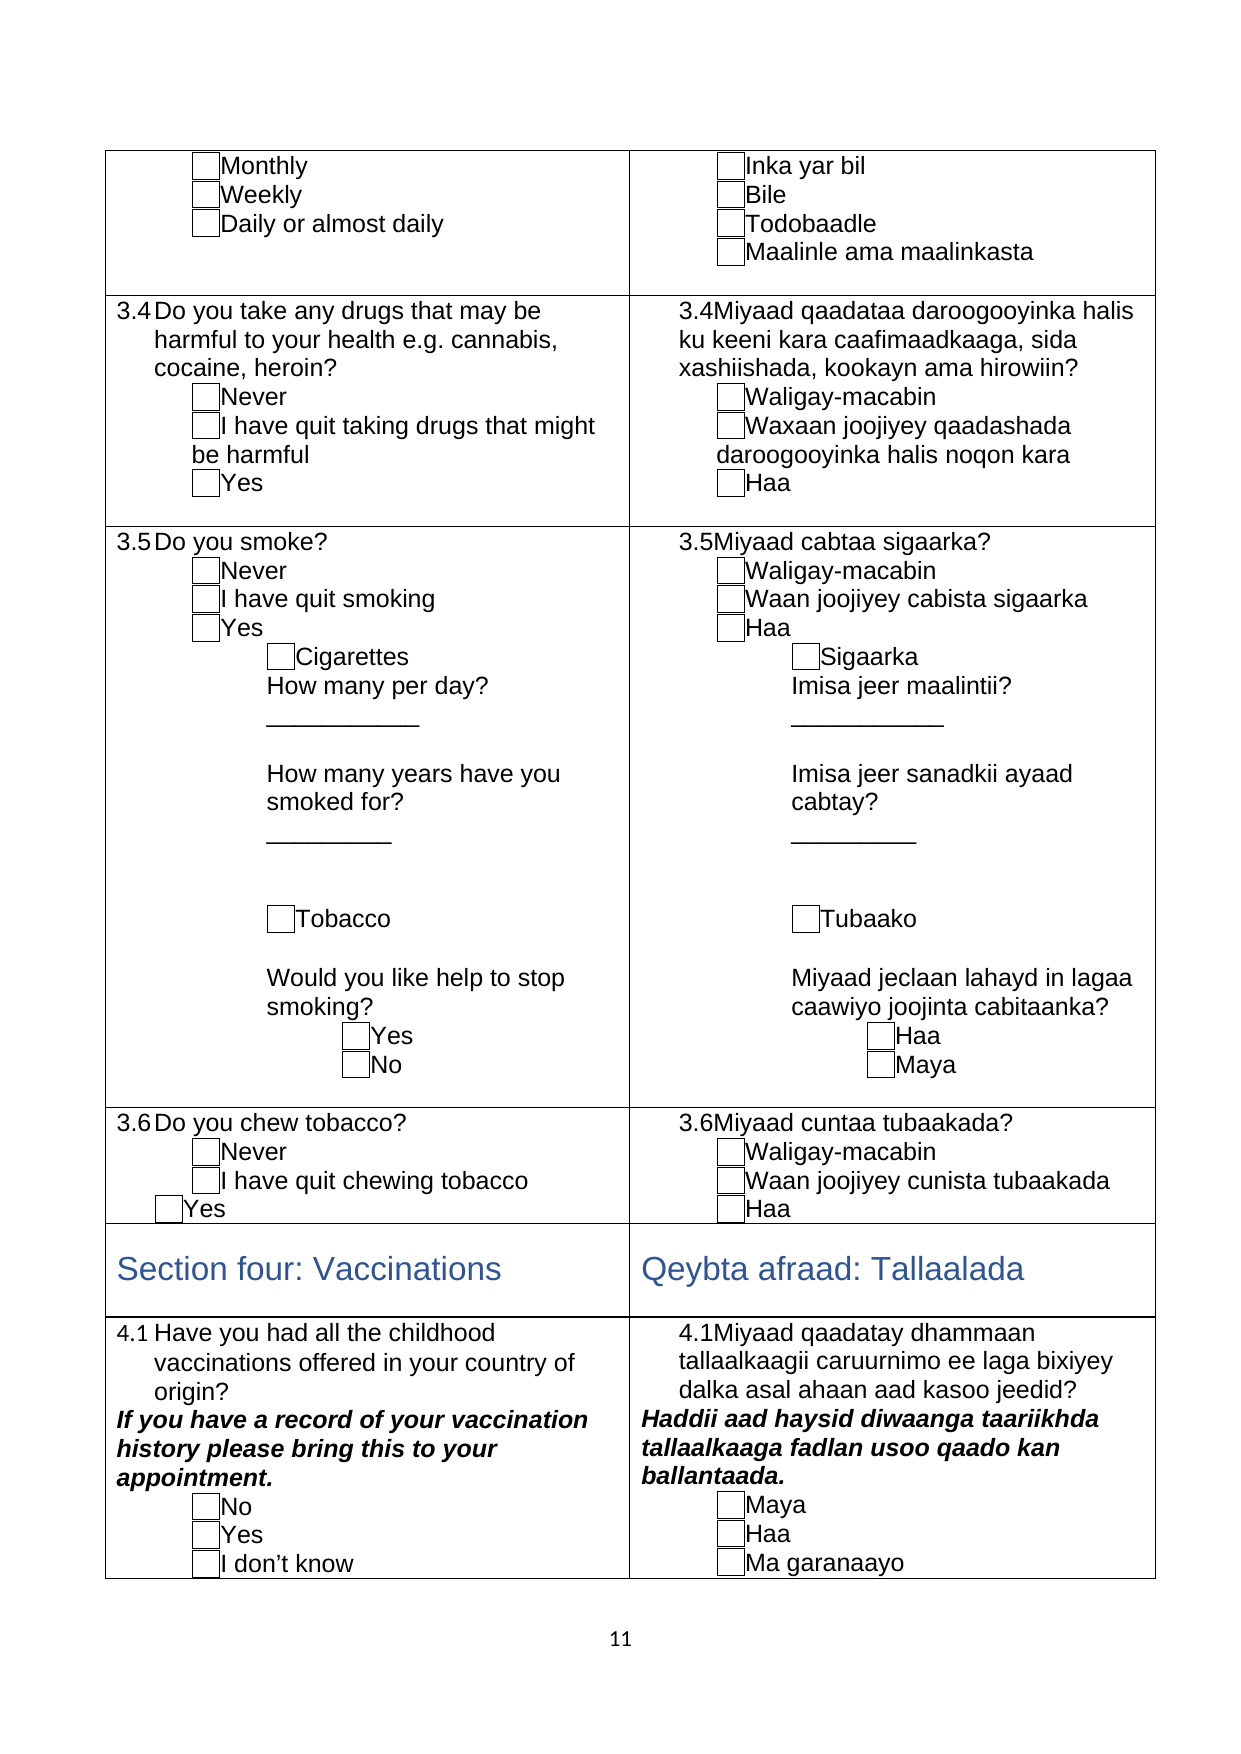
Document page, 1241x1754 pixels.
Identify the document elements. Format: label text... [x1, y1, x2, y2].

table_cell Do you chew tobacco? Never I have quit chewing tobacco Yes [106, 1108, 629, 1223]
table_cell 3.5Miyaad cabtaa sigaarka? Waligay-macabin Waan joojiyey cabista sigaarka Haa Sigaarka Imisa jeer maalintii? ___________ Imisa jeer sanadkii ayaad cabtay? _________ Tubaako Miyaad jeclaan lahayd in lagaa caawiyo joojinta cabitaanka? Haa Maya [630, 527, 1155, 1107]
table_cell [630, 151, 1155, 295]
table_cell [106, 1318, 629, 1578]
table_cell Section four: Vaccinations [106, 1224, 629, 1316]
table_cell Do you take any drugs that may be harmful to your health e.g. cannabis, cocaine, heroin? Never I have quit taking drugs that might be harmful Yes [106, 296, 629, 526]
table_cell Do you smoke? Never I have quit smoking Yes Cigarettes How many per day? ___________ How many years have you smoked for? _________ Tobacco Would you like help to stop smoking? Yes No [106, 527, 629, 1107]
table_cell 3.6Miyaad cuntaa tubaakada? Waligay-macabin Waan joojiyey cunista tubaakada Haa [630, 1108, 1155, 1223]
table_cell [630, 1318, 1155, 1578]
table_cell 3.4Miyaad qaadataa daroogooyinka halis ku keeni kara caafimaadkaaga, sida xashiishada, kookayn ama hirowiin? Waligay-macabin Waxaan joojiyey qaadashada daroogooyinka halis noqon kara Haa [630, 296, 1155, 526]
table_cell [106, 151, 629, 295]
table_cell Qeybta afraad: Tallaalada [630, 1224, 1155, 1316]
